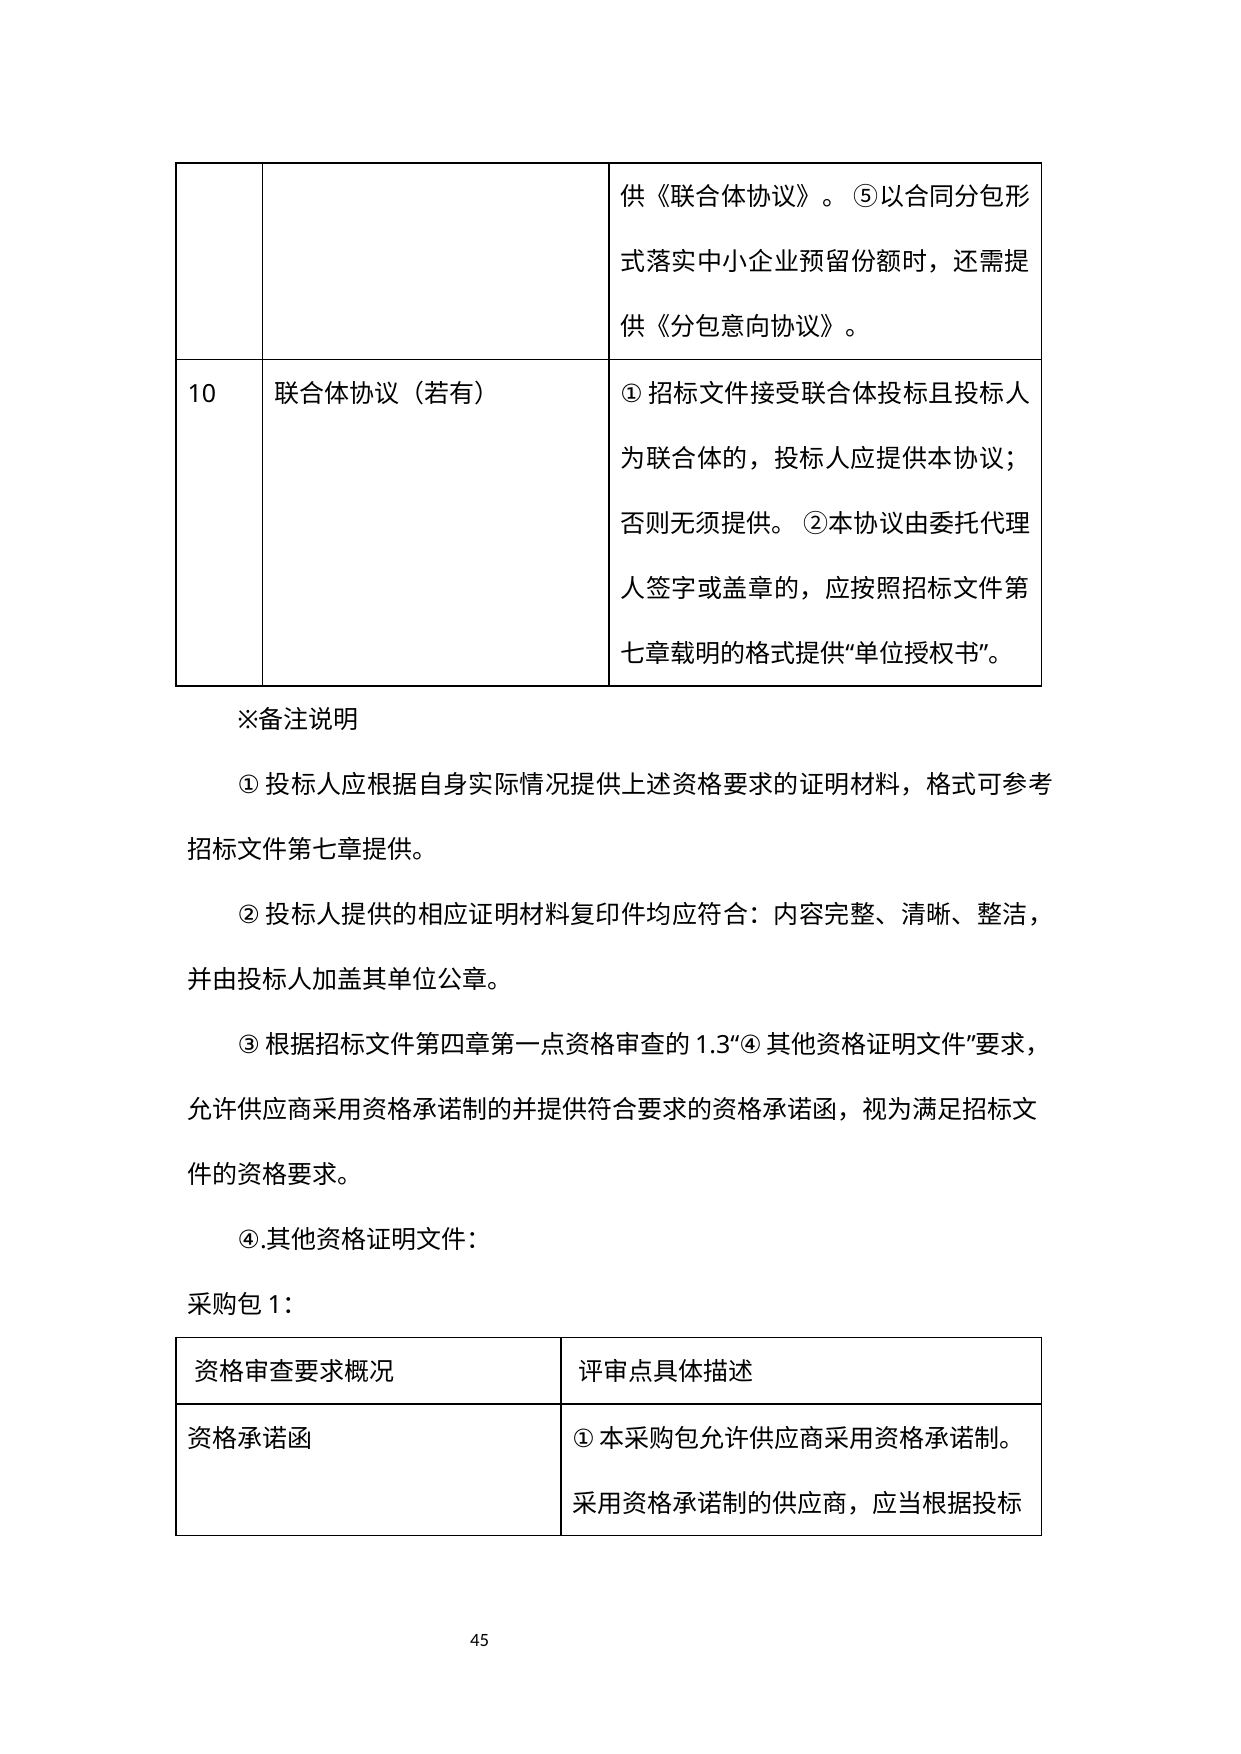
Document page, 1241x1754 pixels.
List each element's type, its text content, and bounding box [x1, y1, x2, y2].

text ④.其他资格证明文件： [187, 1207, 1053, 1272]
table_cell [562, 1405, 1041, 1535]
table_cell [263, 164, 608, 358]
table_cell 10 [177, 360, 262, 685]
table_cell 9 [177, 164, 262, 358]
table_header 评审点具体描述 [562, 1338, 1041, 1403]
table_cell 资格承诺函 [177, 1405, 560, 1535]
table_cell 联合体协议（若有） [263, 360, 608, 685]
table_cell ①招标文件接受联合体投标且投标人为联合体的，投标人应提供本协议；否则无须提供。 ②本协议由委托代理人签字或盖章的，应按照招标文件第七章载明的格式提供“单位授权书”。 [610, 360, 1041, 685]
text ②投标人提供的相应证明材料复印件均应符合：内容完整、清晰、整洁，并由投标人加盖其单位公章。 [187, 882, 1053, 1012]
text ①投标人应根据自身实际情况提供上述资格要求的证明材料，格式可参考招标文件第七章提供。 [187, 752, 1053, 882]
text ③根据招标文件第四章第一点资格审查的1.3“④其他资格证明文件”要求，允许供应商采用资格承诺制的并提供符合要求的资格承诺函，视为满足招标文件的资格要求。 [187, 1012, 1053, 1207]
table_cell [610, 164, 1041, 358]
table_header 资格审查要求概况 [177, 1338, 560, 1403]
text ※备注说明 [187, 687, 1053, 752]
text 采购包1： [187, 1272, 1053, 1337]
